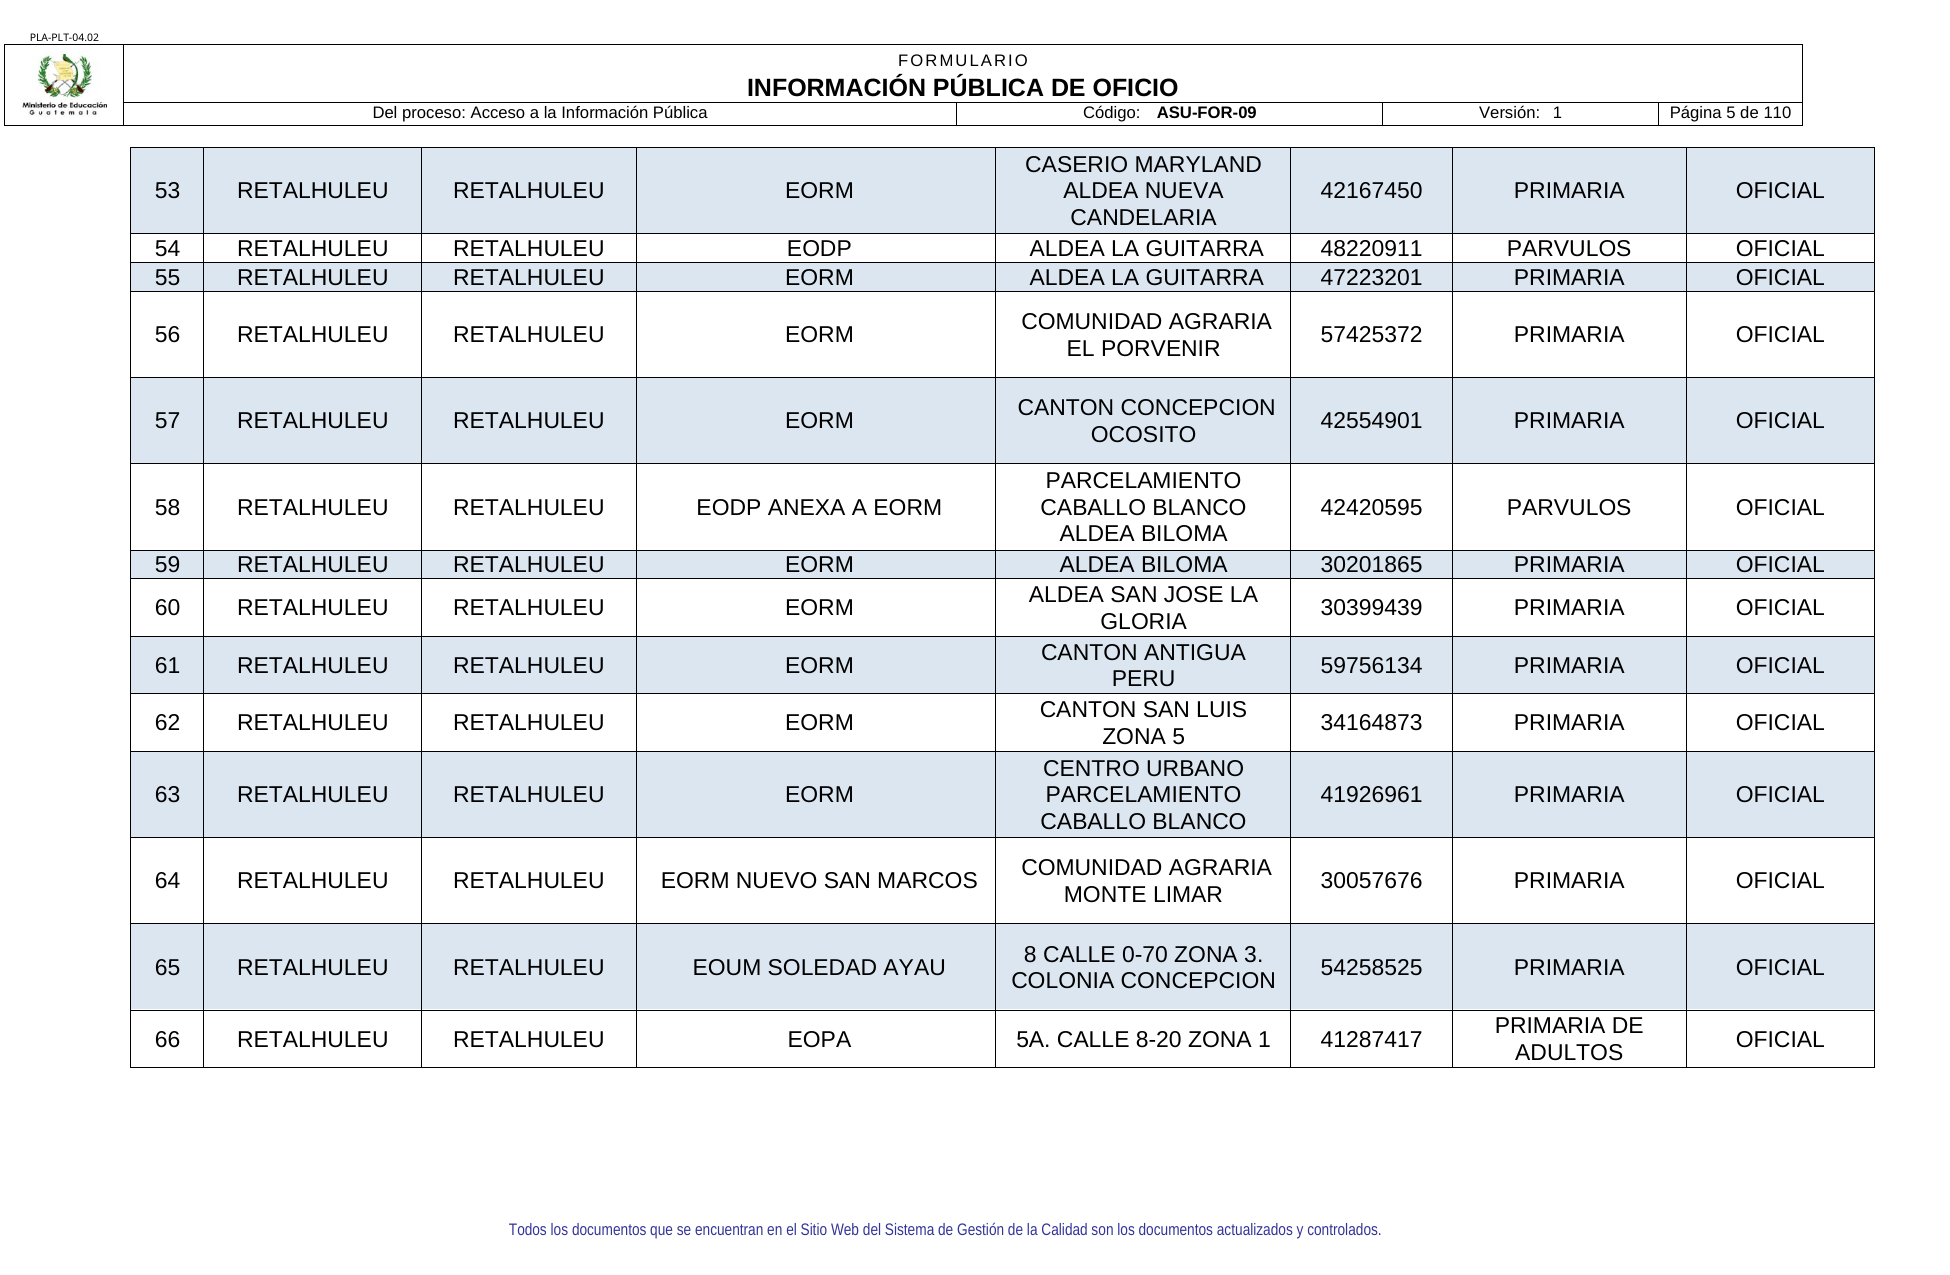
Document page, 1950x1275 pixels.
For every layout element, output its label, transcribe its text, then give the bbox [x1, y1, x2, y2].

table_cell RETALHULEU [422, 292, 636, 377]
table_cell OFICIAL [1687, 579, 1874, 636]
table_cell RETALHULEU [204, 551, 421, 578]
table_cell CANTON CONCEPCION OCOSITO [996, 378, 1290, 463]
table_cell RETALHULEU [204, 234, 421, 262]
table_cell ALDEA BILOMA [996, 551, 1290, 578]
table_cell RETALHULEU [422, 838, 636, 923]
table_cell 34164873 [1291, 694, 1452, 751]
table_cell EORM [637, 752, 995, 837]
table_cell OFICIAL [1687, 378, 1874, 463]
table_cell ALDEA LA GUITARRA [996, 263, 1290, 291]
table_cell EORM [637, 694, 995, 751]
table_cell 41287417 [1291, 1011, 1452, 1067]
table_cell RETALHULEU [204, 694, 421, 751]
table_cell RETALHULEU [422, 234, 636, 262]
table_cell PRIMARIA DE ADULTOS [1453, 1011, 1686, 1067]
table_cell 59756134 [1291, 637, 1452, 693]
table_cell PRIMARIA [1453, 292, 1686, 377]
table_cell OFICIAL [1687, 838, 1874, 923]
table_cell 54258525 [1291, 924, 1452, 1009]
table_cell 55 [131, 263, 203, 291]
table_cell PARVULOS [1453, 234, 1686, 262]
table_cell PRIMARIA [1453, 551, 1686, 578]
table_cell OFICIAL [1687, 263, 1874, 291]
table_cell RETALHULEU [204, 464, 421, 549]
table_cell PRIMARIA [1453, 148, 1686, 233]
table_cell 53 [131, 148, 203, 233]
table_cell COMUNIDAD AGRARIA MONTE LIMAR [996, 838, 1290, 923]
table_cell RETALHULEU [422, 579, 636, 636]
table_cell 62 [131, 694, 203, 751]
table_cell RETALHULEU [422, 263, 636, 291]
table_cell 59 [131, 551, 203, 578]
table_cell 42554901 [1291, 378, 1452, 463]
table_cell RETALHULEU [204, 263, 421, 291]
table_cell RETALHULEU [204, 637, 421, 693]
table_cell EODP ANEXA A EORM [637, 464, 995, 549]
table_cell OFICIAL [1687, 752, 1874, 837]
table_cell 41926961 [1291, 752, 1452, 837]
table_cell 57 [131, 378, 203, 463]
table_cell RETALHULEU [422, 148, 636, 233]
table_cell EORM [637, 637, 995, 693]
table_cell 5A. CALLE 8-20 ZONA 1 [996, 1011, 1290, 1067]
table_cell RETALHULEU [422, 637, 636, 693]
table_cell EORM NUEVO SAN MARCOS [637, 838, 995, 923]
table_cell 30201865 [1291, 551, 1452, 578]
table_cell RETALHULEU [422, 551, 636, 578]
table_cell PRIMARIA [1453, 579, 1686, 636]
table_cell 60 [131, 579, 203, 636]
table_cell ALDEA SAN JOSE LA GLORIA [996, 579, 1290, 636]
table_cell PRIMARIA [1453, 752, 1686, 837]
table_cell OFICIAL [1687, 694, 1874, 751]
table_cell EORM [637, 378, 995, 463]
table_cell RETALHULEU [422, 1011, 636, 1067]
table_cell EORM [637, 148, 995, 233]
table_cell 30399439 [1291, 579, 1452, 636]
picture [21, 51, 108, 117]
table_cell CANTON ANTIGUA PERU [996, 637, 1290, 693]
table_cell EORM [637, 579, 995, 636]
table_cell 64 [131, 838, 203, 923]
table_cell RETALHULEU [204, 148, 421, 233]
table_cell EORM [637, 551, 995, 578]
table_cell RETALHULEU [204, 838, 421, 923]
table_cell EOPA [637, 1011, 995, 1067]
table_cell CANTON SAN LUIS ZONA 5 [996, 694, 1290, 751]
table_cell RETALHULEU [204, 378, 421, 463]
table_cell OFICIAL [1687, 464, 1874, 549]
table_cell PARCELAMIENTO CABALLO BLANCO ALDEA BILOMA [996, 464, 1290, 549]
table_cell OFICIAL [1687, 148, 1874, 233]
table_cell OFICIAL [1687, 637, 1874, 693]
table_cell EOUM SOLEDAD AYAU [637, 924, 995, 1009]
table_cell 42420595 [1291, 464, 1452, 549]
table_cell ALDEA LA GUITARRA [996, 234, 1290, 262]
table_cell OFICIAL [1687, 924, 1874, 1009]
table_cell PRIMARIA [1453, 694, 1686, 751]
table_cell COMUNIDAD AGRARIA EL PORVENIR [996, 292, 1290, 377]
table_cell CENTRO URBANO PARCELAMIENTO CABALLO BLANCO [996, 752, 1290, 837]
table_cell OFICIAL [1687, 234, 1874, 262]
table_cell 66 [131, 1011, 203, 1067]
table_cell PRIMARIA [1453, 378, 1686, 463]
table_cell EORM [637, 292, 995, 377]
table_cell OFICIAL [1687, 292, 1874, 377]
table_cell RETALHULEU [204, 752, 421, 837]
table_cell EORM [637, 263, 995, 291]
table_cell 61 [131, 637, 203, 693]
table_cell 54 [131, 234, 203, 262]
table_cell 30057676 [1291, 838, 1452, 923]
table_cell OFICIAL [1687, 1011, 1874, 1067]
table_cell CASERIO MARYLAND ALDEA NUEVA CANDELARIA [996, 148, 1290, 233]
table_cell PRIMARIA [1453, 838, 1686, 923]
table_cell 42167450 [1291, 148, 1452, 233]
table_cell 48220911 [1291, 234, 1452, 262]
table_cell RETALHULEU [204, 1011, 421, 1067]
table_cell OFICIAL [1687, 551, 1874, 578]
table_cell RETALHULEU [422, 752, 636, 837]
table_cell 8 CALLE 0-70 ZONA 3. COLONIA CONCEPCION [996, 924, 1290, 1009]
table_cell EODP [637, 234, 995, 262]
table_cell PRIMARIA [1453, 924, 1686, 1009]
table_cell RETALHULEU [204, 292, 421, 377]
table_cell PRIMARIA [1453, 637, 1686, 693]
table_cell PRIMARIA [1453, 263, 1686, 291]
table_cell 57425372 [1291, 292, 1452, 377]
table_cell RETALHULEU [204, 924, 421, 1009]
table_cell 58 [131, 464, 203, 549]
table_cell 65 [131, 924, 203, 1009]
table_cell 63 [131, 752, 203, 837]
table_cell PARVULOS [1453, 464, 1686, 549]
table_cell 56 [131, 292, 203, 377]
table_cell RETALHULEU [422, 924, 636, 1009]
table_cell RETALHULEU [422, 694, 636, 751]
table_cell RETALHULEU [204, 579, 421, 636]
table_cell 47223201 [1291, 263, 1452, 291]
table_cell RETALHULEU [422, 378, 636, 463]
table_cell RETALHULEU [422, 464, 636, 549]
